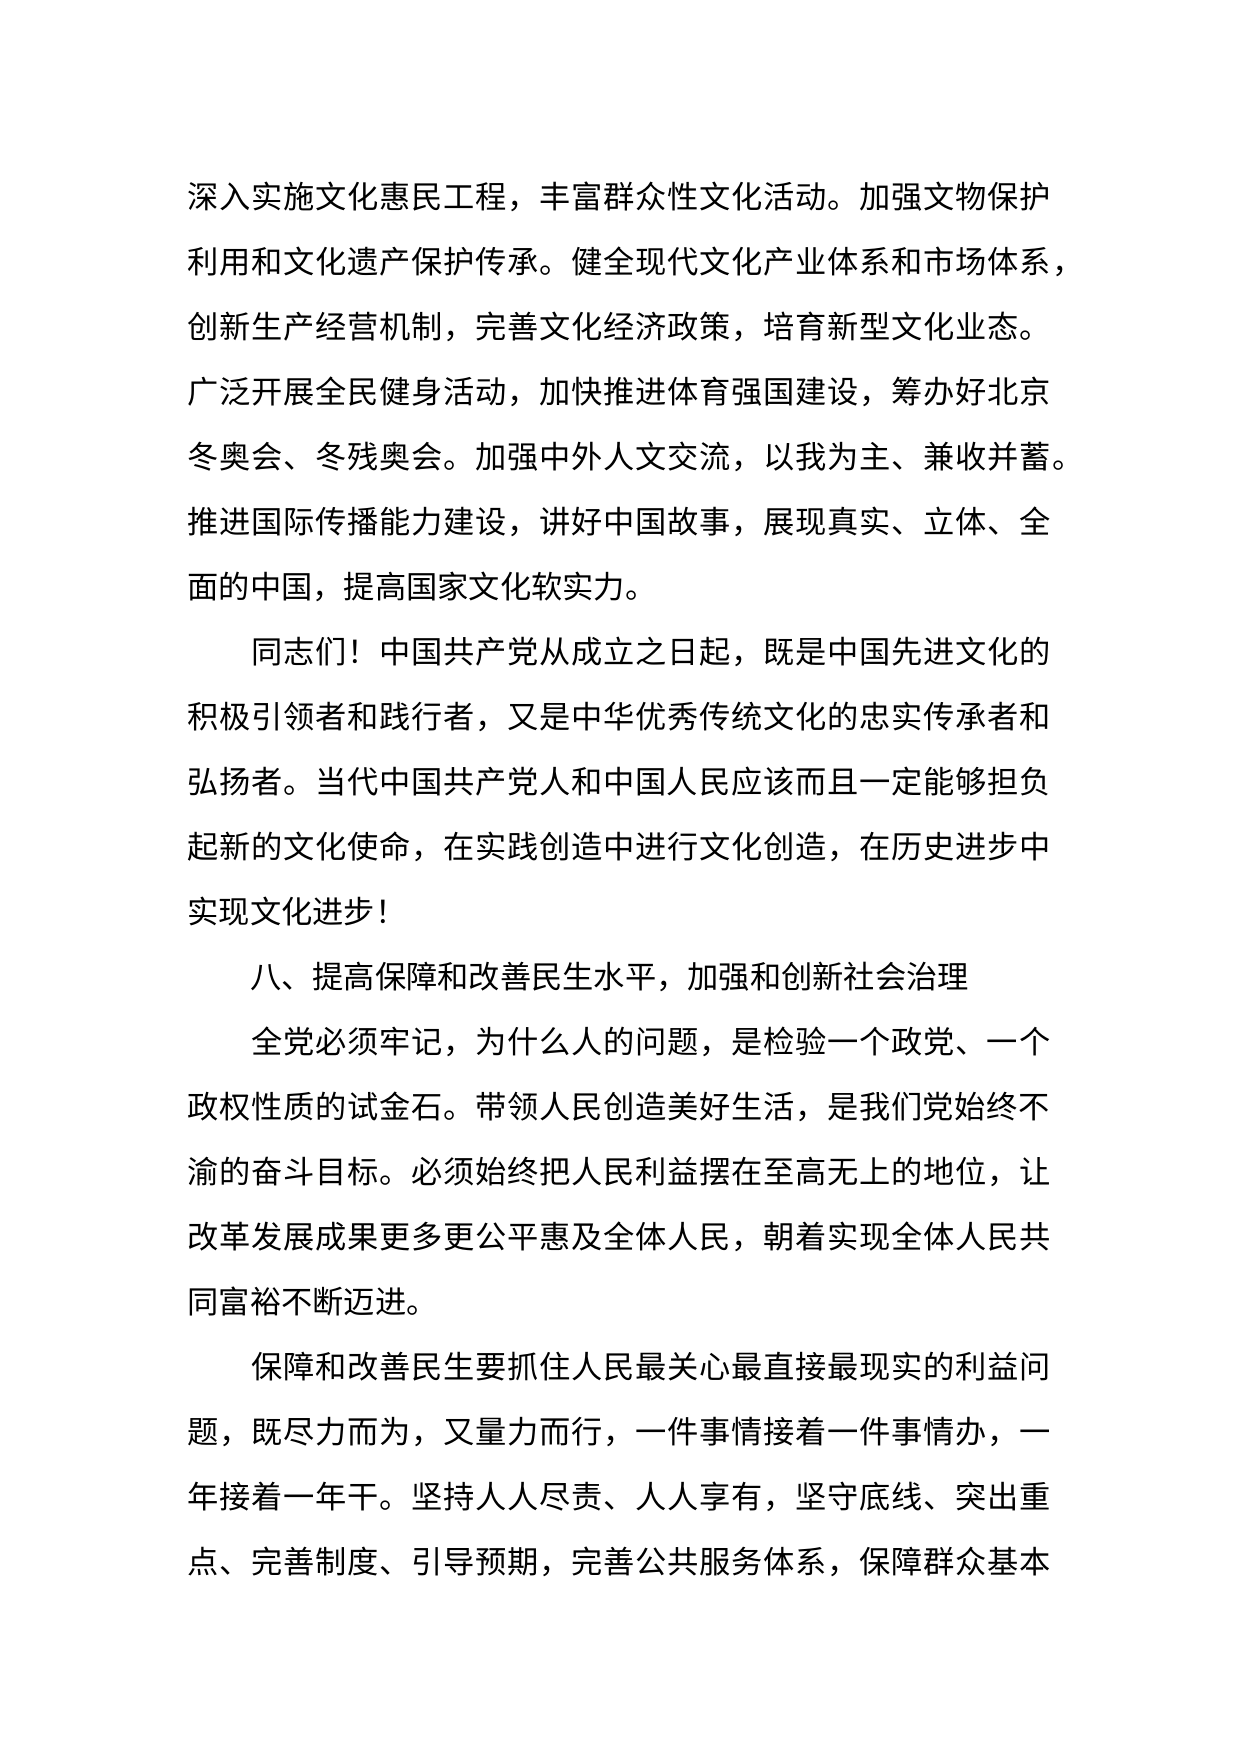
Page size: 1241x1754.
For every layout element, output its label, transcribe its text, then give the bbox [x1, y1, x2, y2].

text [187, 1332, 1053, 1592]
text 全党必须牢记，为什么人的问题，是检验一个政党、一个政权性质的试金石。带领人民创造美好生活，是我们党始终不渝的奋斗目标。必须始终把人民利益摆在至高无上的地位，让改革发展成果更多更公平惠及全体人民，朝着实现全体人民共同富裕不断迈进。 [187, 1007, 1053, 1332]
text 同志们！中国共产党从成立之日起，既是中国先进文化的积极引领者和践行者，又是中华优秀传统文化的忠实传承者和弘扬者。当代中国共产党人和中国人民应该而且一定能够担负起新的文化使命，在实践创造中进行文化创造，在历史进步中实现文化进步！ [187, 617, 1053, 942]
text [187, 162, 1053, 617]
text 八、提高保障和改善民生水平，加强和创新社会治理 [187, 942, 1053, 1007]
